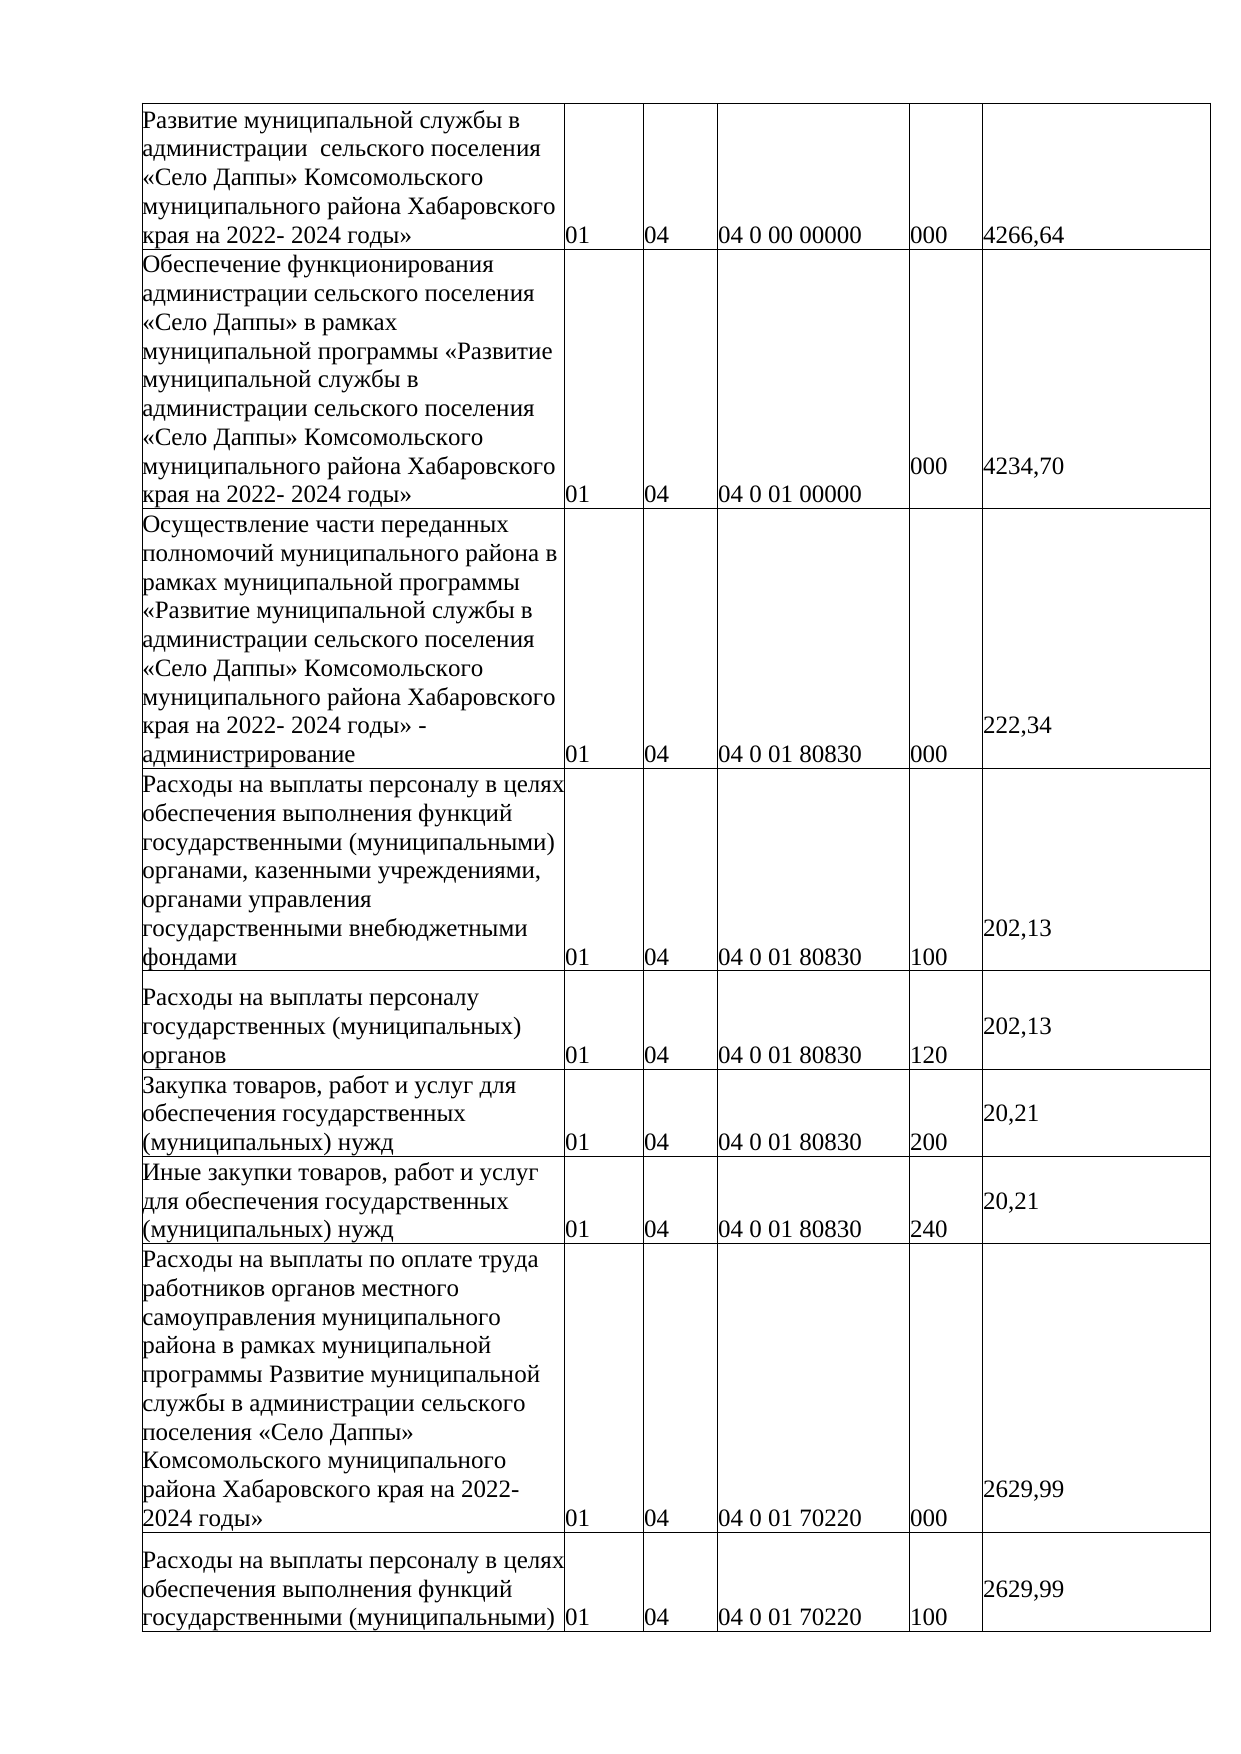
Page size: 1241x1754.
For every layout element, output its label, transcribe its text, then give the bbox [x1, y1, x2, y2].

table_cell 04 [644, 1244, 717, 1532]
table_cell 202,13 [983, 971, 1210, 1069]
table_cell 20,21 [983, 1157, 1210, 1243]
table_cell 2629,99 [983, 1533, 1210, 1631]
table_cell 240 [910, 1157, 982, 1243]
table_cell 202,13 [983, 769, 1210, 970]
table_cell 4234,70 [983, 250, 1210, 508]
table_cell 04 [644, 250, 717, 508]
table_cell 222,34 [983, 509, 1210, 768]
table_cell Развитие муниципальной службы в администрации сельского поселения «Село Даппы» Комсомольского муниципального района Хабаровского края на 2022- 2024 годы» [143, 104, 564, 248]
table_cell 04 [644, 971, 717, 1069]
table_cell 120 [910, 971, 982, 1069]
table_cell 01 [565, 1244, 643, 1532]
table_cell 4266,64 [983, 104, 1210, 248]
table_cell 04 [644, 1533, 717, 1631]
table_cell 04 0 01 80830 [718, 1157, 909, 1243]
table_cell 01 [565, 104, 643, 248]
table_cell 100 [910, 769, 982, 970]
table_cell 000 [910, 509, 982, 768]
table_cell 000 [910, 1244, 982, 1532]
table_cell 01 [565, 769, 643, 970]
table_cell 04 0 01 00000 [718, 250, 909, 508]
table_cell 04 [644, 1157, 717, 1243]
table_cell 000 [910, 250, 982, 508]
table_cell Расходы на выплаты по оплате труда работников органов местного самоуправления муниципального района в рамках муниципальной программы Развитие муниципальной службы в администрации сельского поселения «Село Даппы» Комсомольского муниципального района Хабаровского края на 2022- 2024 годы» [143, 1244, 564, 1532]
table_cell Иные закупки товаров, работ и услуг для обеспечения государственных (муниципальных) нужд [143, 1157, 564, 1243]
table_cell 100 [910, 1533, 982, 1631]
table_cell Осуществление части переданных полномочий муниципального района в рамках муниципальной программы «Развитие муниципальной службы в администрации сельского поселения «Село Даппы» Комсомольского муниципального района Хабаровского края на 2022- 2024 годы» - администрирование [143, 509, 564, 768]
table_cell 200 [910, 1070, 982, 1156]
table_cell 01 [565, 1157, 643, 1243]
table_cell 04 0 01 80830 [718, 1070, 909, 1156]
table_cell 01 [565, 509, 643, 768]
table_cell 04 [644, 509, 717, 768]
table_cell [143, 1533, 564, 1631]
table_cell 04 0 01 80830 [718, 509, 909, 768]
table_cell 04 0 00 00000 [718, 104, 909, 248]
table_cell 20,21 [983, 1070, 1210, 1156]
table_cell Закупка товаров, работ и услуг для обеспечения государственных (муниципальных) нужд [143, 1070, 564, 1156]
table_cell 01 [565, 1070, 643, 1156]
table_cell 2629,99 [983, 1244, 1210, 1532]
table_cell 04 0 01 70220 [718, 1244, 909, 1532]
table_cell 000 [910, 104, 982, 248]
table_cell 04 [644, 1070, 717, 1156]
table_cell 01 [565, 1533, 643, 1631]
table_cell 01 [565, 971, 643, 1069]
table_cell 04 [644, 769, 717, 970]
table_cell 01 [565, 250, 643, 508]
table_cell 04 0 01 80830 [718, 971, 909, 1069]
table_cell 04 [644, 104, 717, 248]
table_cell Обеспечение функционирования администрации сельского поселения «Село Даппы» в рамках муниципальной программы «Развитие муниципальной службы в администрации сельского поселения «Село Даппы» Комсомольского муниципального района Хабаровского края на 2022- 2024 годы» [143, 250, 564, 508]
table_cell Расходы на выплаты персоналу государственных (муниципальных) органов [143, 971, 564, 1069]
table_cell 04 0 01 70220 [718, 1533, 909, 1631]
table_cell 04 0 01 80830 [718, 769, 909, 970]
